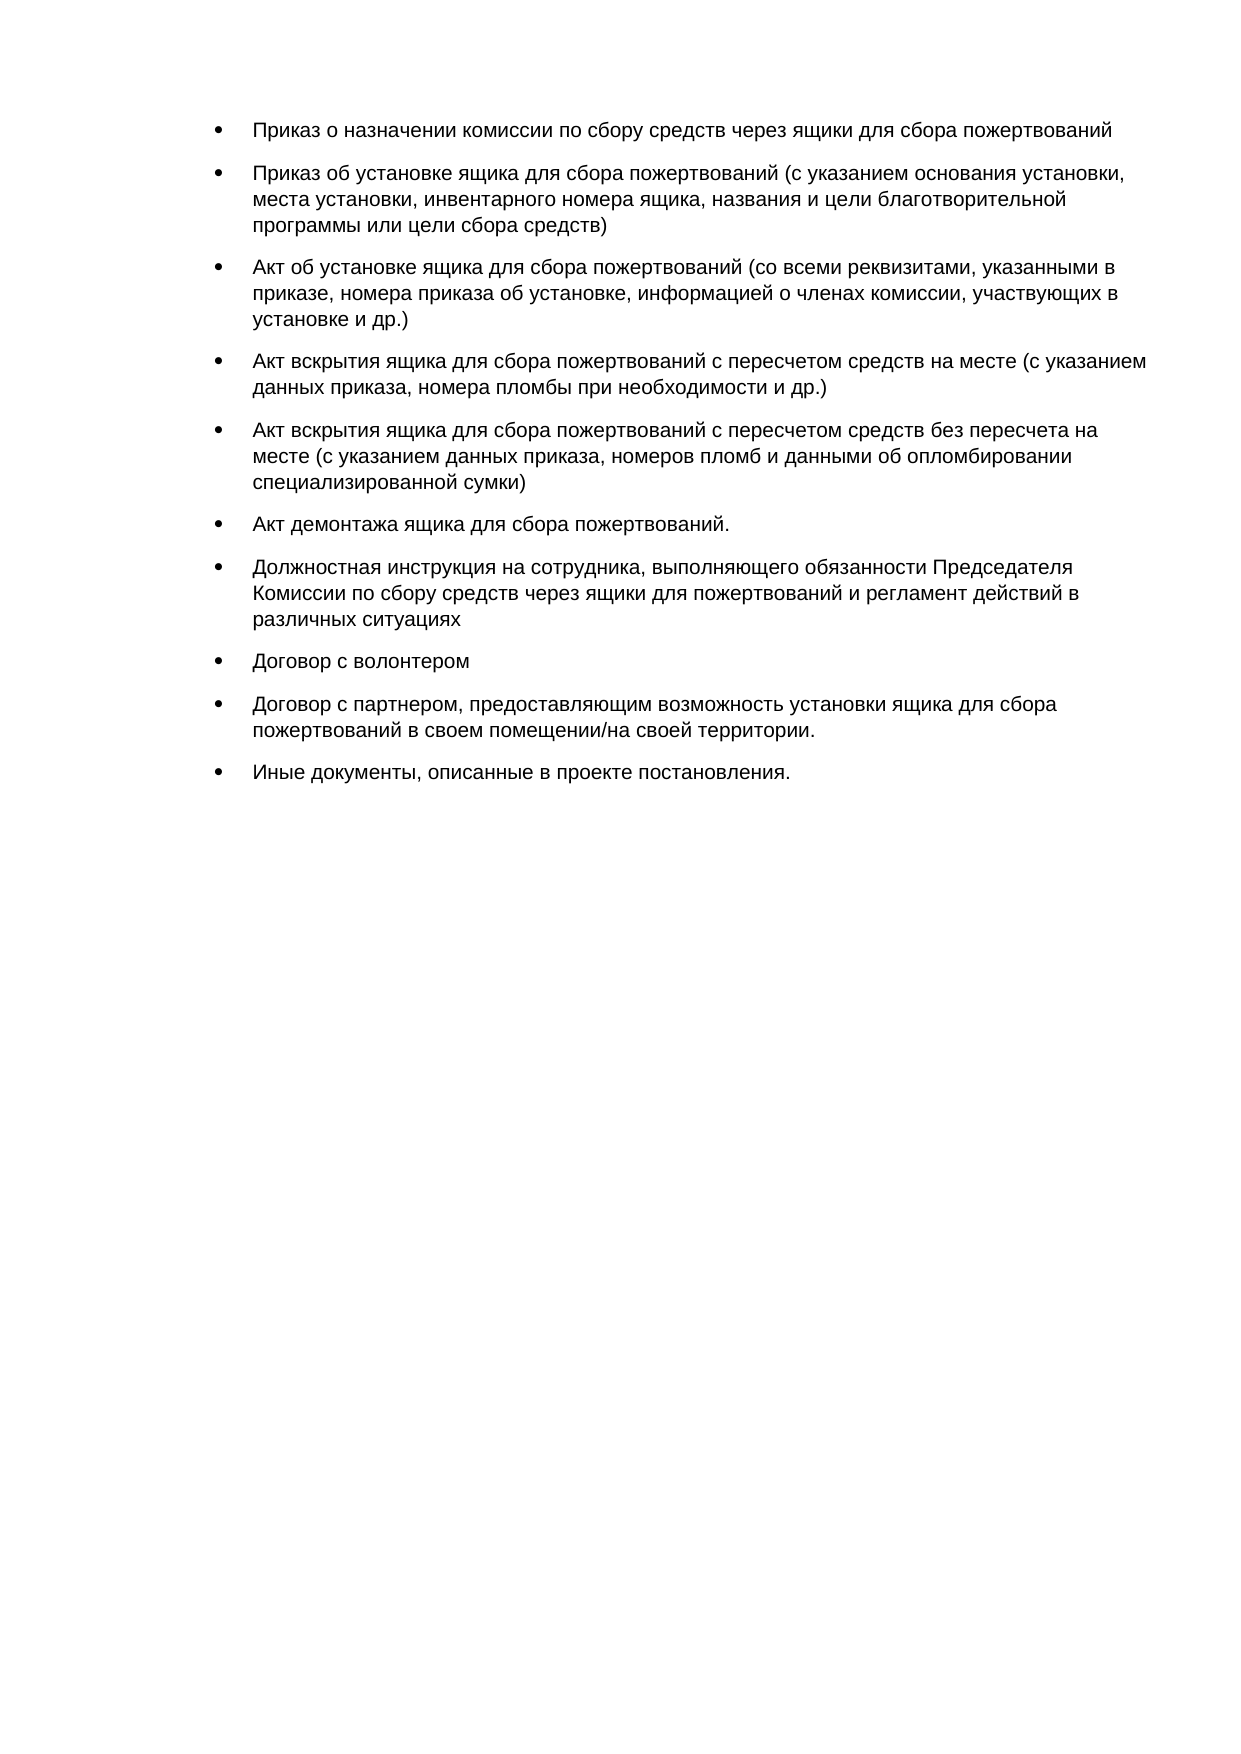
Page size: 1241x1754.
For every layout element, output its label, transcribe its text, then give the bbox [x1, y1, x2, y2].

list Договор с волонтером [215, 649, 1152, 673]
list Приказ о назначении комиссии по сбору средств через ящики для сбора пожертвований [215, 118, 1152, 142]
list Акт вскрытия ящика для сбора пожертвований с пересчетом средств на месте (с указанием данных приказа, номера пломбы при необходимости и др.) [215, 349, 1152, 399]
list Иные документы, описанные в проекте постановления. [215, 760, 1152, 784]
list Договор с партнером, предоставляющим возможность установки ящика для сбора пожертвований в своем помещении/на своей территории. [215, 691, 1152, 741]
list Акт вскрытия ящика для сбора пожертвований с пересчетом средств без пересчета на месте (с указанием данных приказа, номеров пломб и данными об опломбировании специализированной сумки) [215, 418, 1152, 493]
list Должностная инструкция на сотрудника, выполняющего обязанности Председателя Комиссии по сбору средств через ящики для пожертвований и регламент действий в различных ситуациях [215, 554, 1152, 630]
list Приказ об установке ящика для сбора пожертвований (с указанием основания установки, места установки, инвентарного номера ящика, названия и цели благотворительной программы или цели сбора средств) [215, 161, 1152, 236]
list Акт об установке ящика для сбора пожертвований (со всеми реквизитами, указанными в приказе, номера приказа об установке, информацией о членах комиссии, участвующих в установке и др.) [215, 255, 1152, 331]
list Акт демонтажа ящика для сбора пожертвований. [215, 512, 1152, 536]
